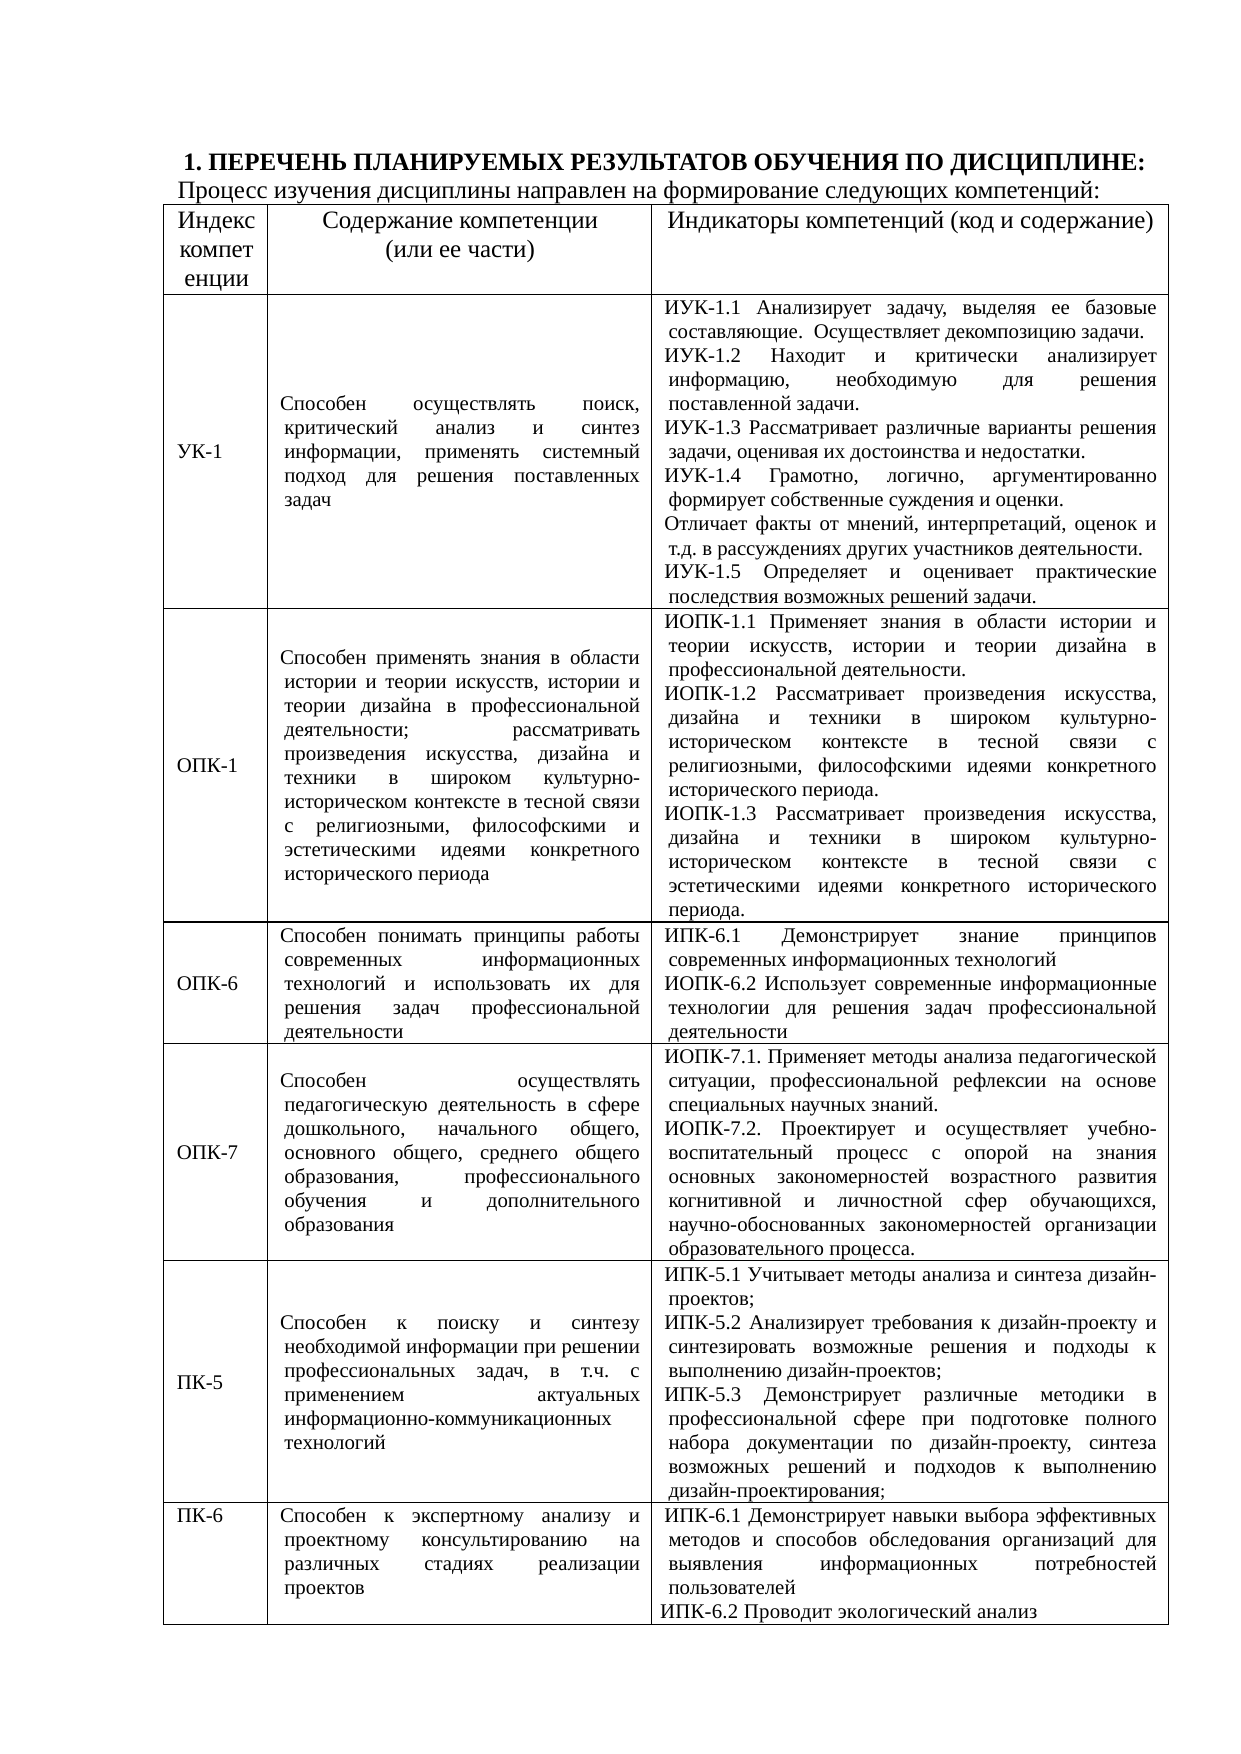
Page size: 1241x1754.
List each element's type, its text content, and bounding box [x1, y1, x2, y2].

table_cell Способен применять знания в области истории и теории искусств, истории и теории дизайна в профессиональной деятельности; рассматривать произведения искусства, дизайна и техники в широком культурно-историческом контексте в тесной связи с религиозными, философскими и эстетическими идеями конкретного исторического периода [268, 609, 651, 921]
table_cell ИПК-5.1 Учитывает методы анализа и синтеза дизайн-проектов; ИПК-5.2 Анализирует требования к дизайн-проекту и синтезировать возможные решения и подходы к выполнению дизайн-проектов; ИПК-5.3 Демонстрирует различные методики в профессиональной сфере при подготовке полного набора документации по дизайн-проекту, синтеза возможных решений и подходов к выполнению дизайн-проектирования; [652, 1261, 1168, 1502]
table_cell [268, 1503, 651, 1623]
table_cell ИПК-6.1 Демонстрирует знание принципов современных информационных технологий ИОПК-6.2 Использует современные информационные технологии для решения задач профессиональной деятельности [652, 923, 1168, 1043]
table_cell ИУК-1.1 Анализирует задачу, выделяя ее базовые составляющие. Осуществляет декомпозицию задачи. ИУК-1.2 Находит и критически анализирует информацию, необходимую для решения поставленной задачи. ИУК-1.3 Рассматривает различные варианты решения задачи, оценивая их достоинства и недостатки. ИУК-1.4 Грамотно, логично, аргументированно формирует собственные суждения и оценки. Отличает факты от мнений, интерпретаций, оценок и т.д. в рассуждениях других участников деятельности. ИУК-1.5 Определяет и оценивает практические последствия возможных решений задачи. [652, 295, 1168, 608]
table_cell ИОПК-1.1 Применяет знания в области истории и теории искусств, истории и теории дизайна в профессиональной деятельности. ИОПК-1.2 Рассматривает произведения искусства, дизайна и техники в широком культурно- историческом контексте в тесной связи с религиозными, философскими идеями конкретного исторического периода. ИОПК-1.3 Рассматривает произведения искусства, дизайна и техники в широком культурно-историческом контексте в тесной связи с эстетическими идеями конкретного исторического периода. [652, 609, 1168, 921]
table_cell Способен к поиску и синтезу необходимой информации при решении профессиональных задач, в т.ч. с применением актуальных информационно-коммуникационных технологий [268, 1261, 651, 1502]
table_cell ПК-6 [164, 1503, 267, 1623]
table_cell Способен осуществлять поиск, критический анализ и синтез информации, применять системный подход для решения поставленных задач [268, 295, 651, 608]
text Процесс изучения дисциплины направлен на формирование следующих компетенций: [177, 176, 1152, 204]
table_header Индикаторы компетенций (код и содержание) [652, 205, 1168, 294]
table_cell ИОПК-7.1. Применяет методы анализа педагогической ситуации, профессиональной рефлексии на основе специальных научных знаний. ИОПК-7.2. Проектирует и осуществляет учебно-воспитательный процесс с опорой на знания основных закономерностей возрастного развития когнитивной и личностной сфер обучающихся, научно-обоснованных закономерностей организации образовательного процесса. [652, 1044, 1168, 1260]
table_header Индекс компетенции [164, 205, 267, 294]
table_cell ОПК-7 [164, 1044, 267, 1260]
table_cell ОПК-1 [164, 609, 267, 921]
table_cell ОПК-6 [164, 923, 267, 1043]
table_header Содержание компетенции (или ее части) [268, 205, 651, 294]
table_cell УК-1 [164, 295, 267, 608]
table_cell Способен осуществлять педагогическую деятельность в сфере дошкольного, начального общего, основного общего, среднего общего образования, профессионального обучения и дополнительного образования [268, 1044, 651, 1260]
table_cell ПК-5 [164, 1261, 267, 1502]
text 1. ПЕРЕЧЕНЬ ПЛАНИРУЕМЫХ РЕЗУЛЬТАТОВ ОБУЧЕНИЯ ПО ДИСЦИПЛИНЕ: [177, 147, 1152, 176]
table_cell Способен понимать принципы работы современных информационных технологий и использовать их для решения задач профессиональной деятельности [268, 923, 651, 1043]
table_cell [652, 1503, 1168, 1623]
